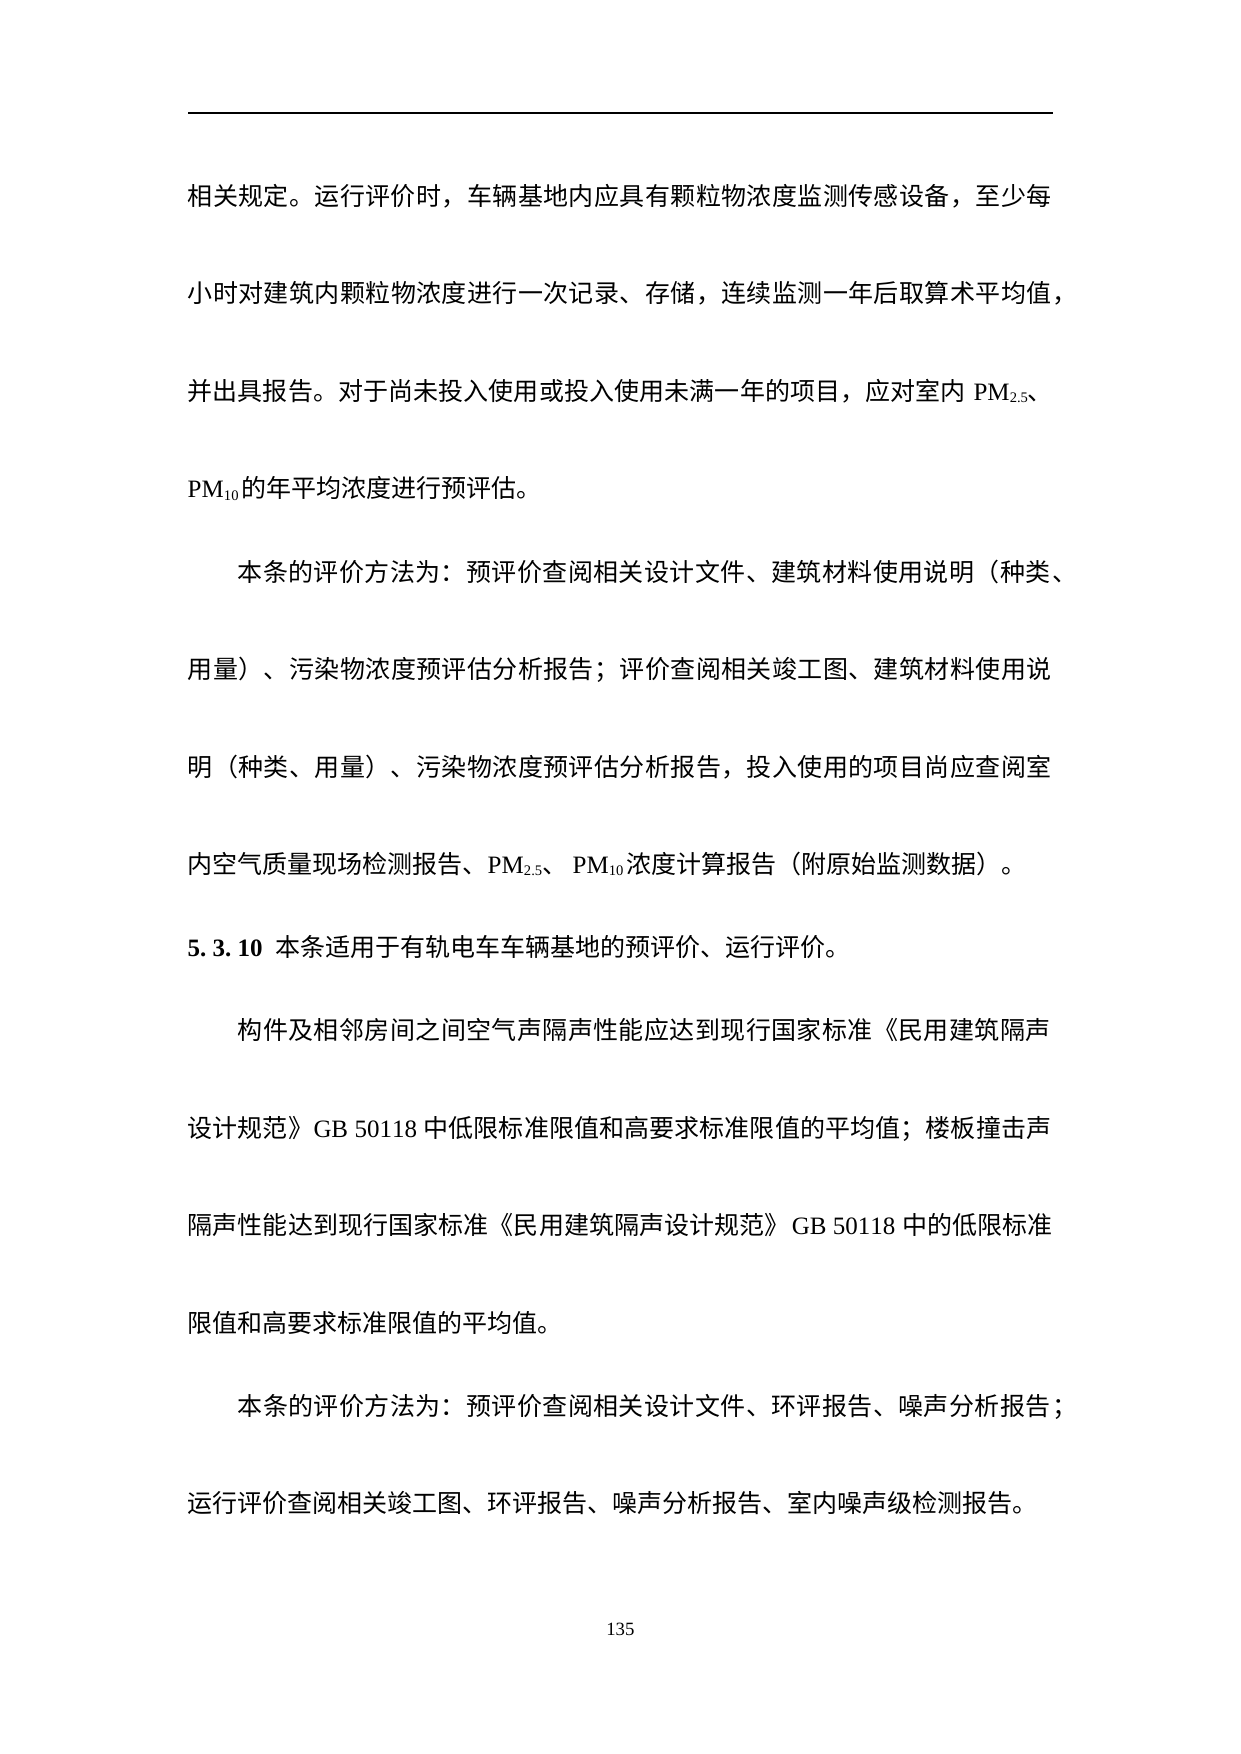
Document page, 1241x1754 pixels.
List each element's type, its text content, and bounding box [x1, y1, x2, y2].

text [187, 162, 1053, 519]
text 5. 3. 10 本条适用于有轨电车车辆基地的预评价、运行评价。 [187, 913, 1053, 978]
text 本条的评价方法为：预评价查阅相关设计文件、建筑材料使用说明（种类、用量）、污染物浓度预评估分析报告；评价查阅相关竣工图、建筑材料使用说明（种类、用量）、污染物浓度预评估分析报告，投入使用的项目尚应查阅室内空气质量现场检测报告、PM2.5、 PM10浓度计算报告（附原始监测数据）。 [187, 538, 1053, 895]
text 本条的评价方法为：预评价查阅相关设计文件、环评报告、噪声分析报告；运行评价查阅相关竣工图、环评报告、噪声分析报告、室内噪声级检测报告。 [187, 1372, 1053, 1534]
text 构件及相邻房间之间空气声隔声性能应达到现行国家标准《民用建筑隔声设计规范》GB 50118 中低限标准限值和高要求标准限值的平均值；楼板撞击声隔声性能达到现行国家标准《民用建筑隔声设计规范》GB 50118 中的低限标准限值和高要求标准限值的平均值。 [187, 996, 1053, 1354]
